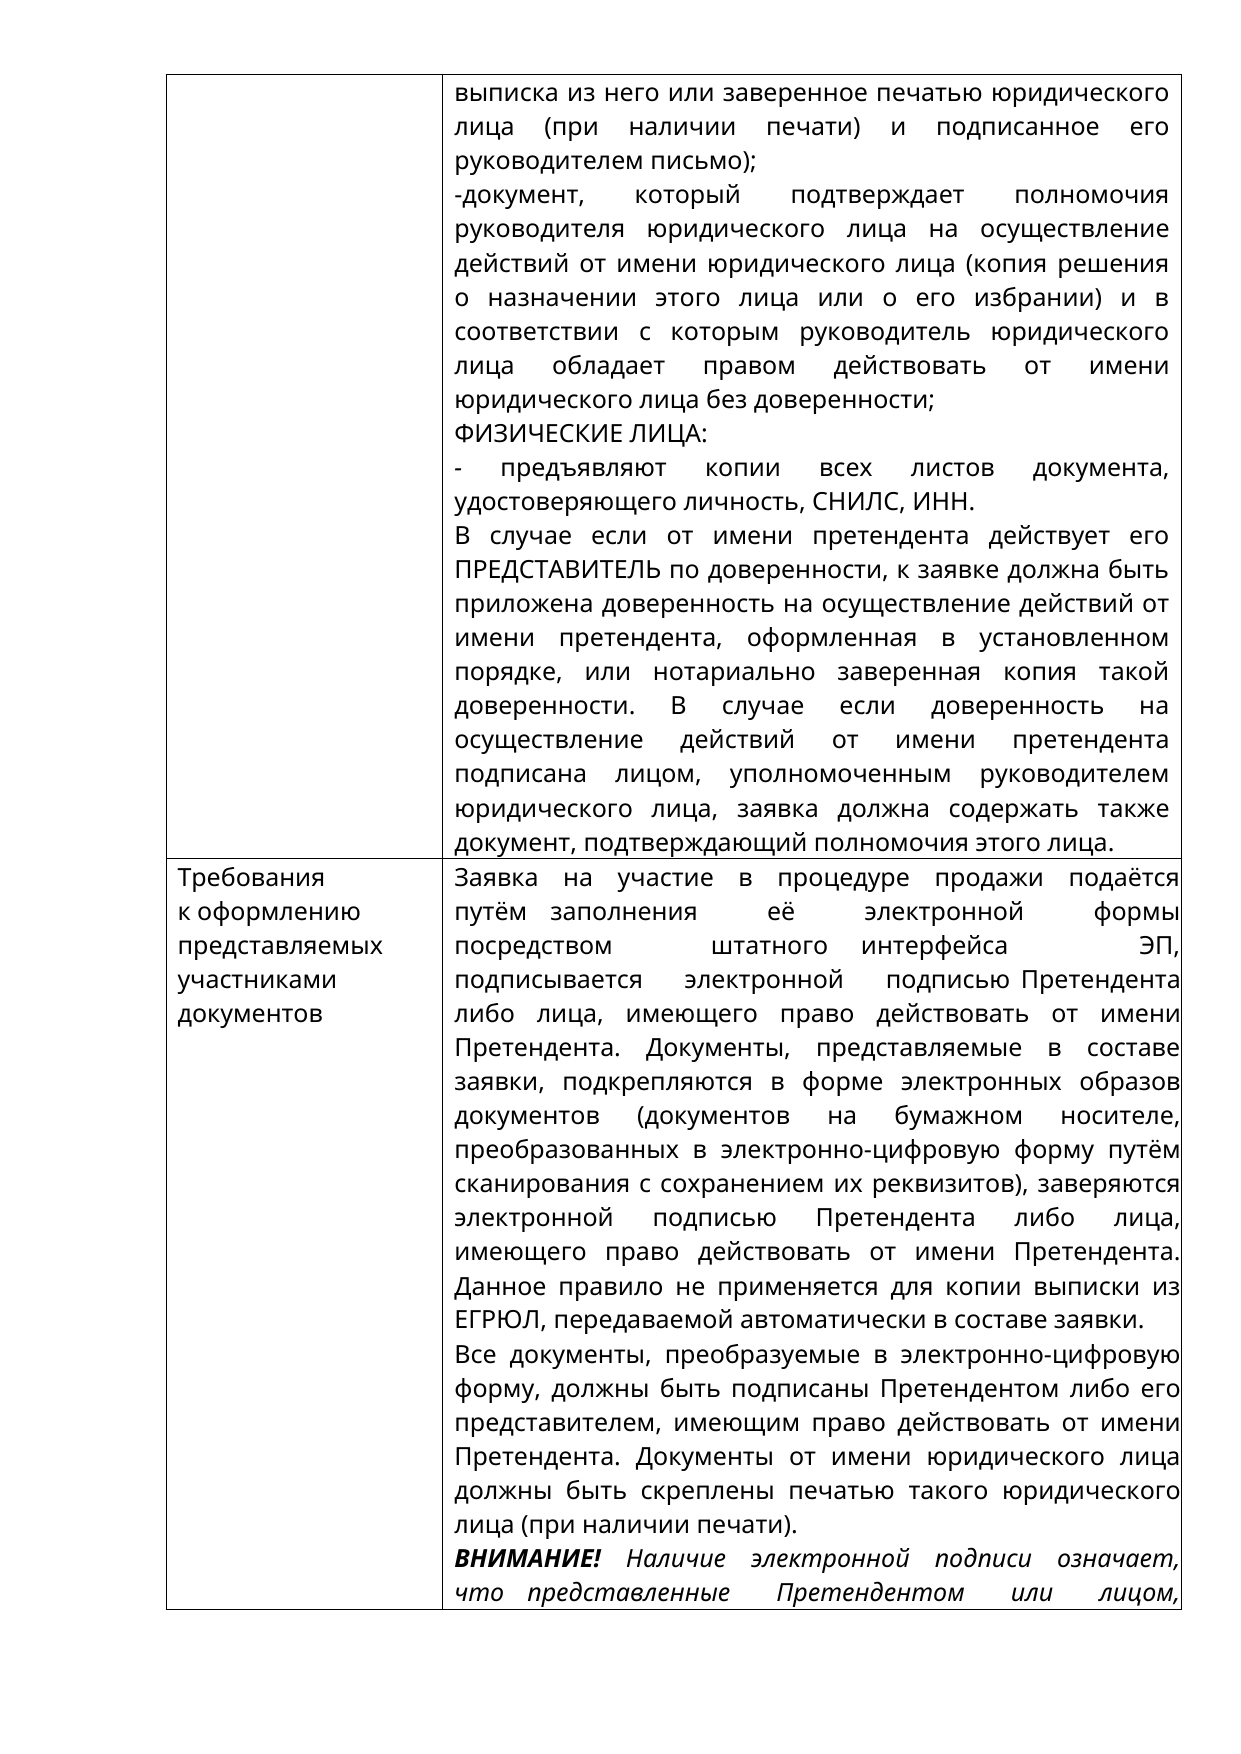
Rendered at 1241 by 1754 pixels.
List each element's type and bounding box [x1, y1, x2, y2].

table_cell [443, 75, 1181, 858]
table_cell [443, 859, 1181, 1609]
table_cell [167, 75, 442, 858]
table_cell [167, 859, 442, 1609]
